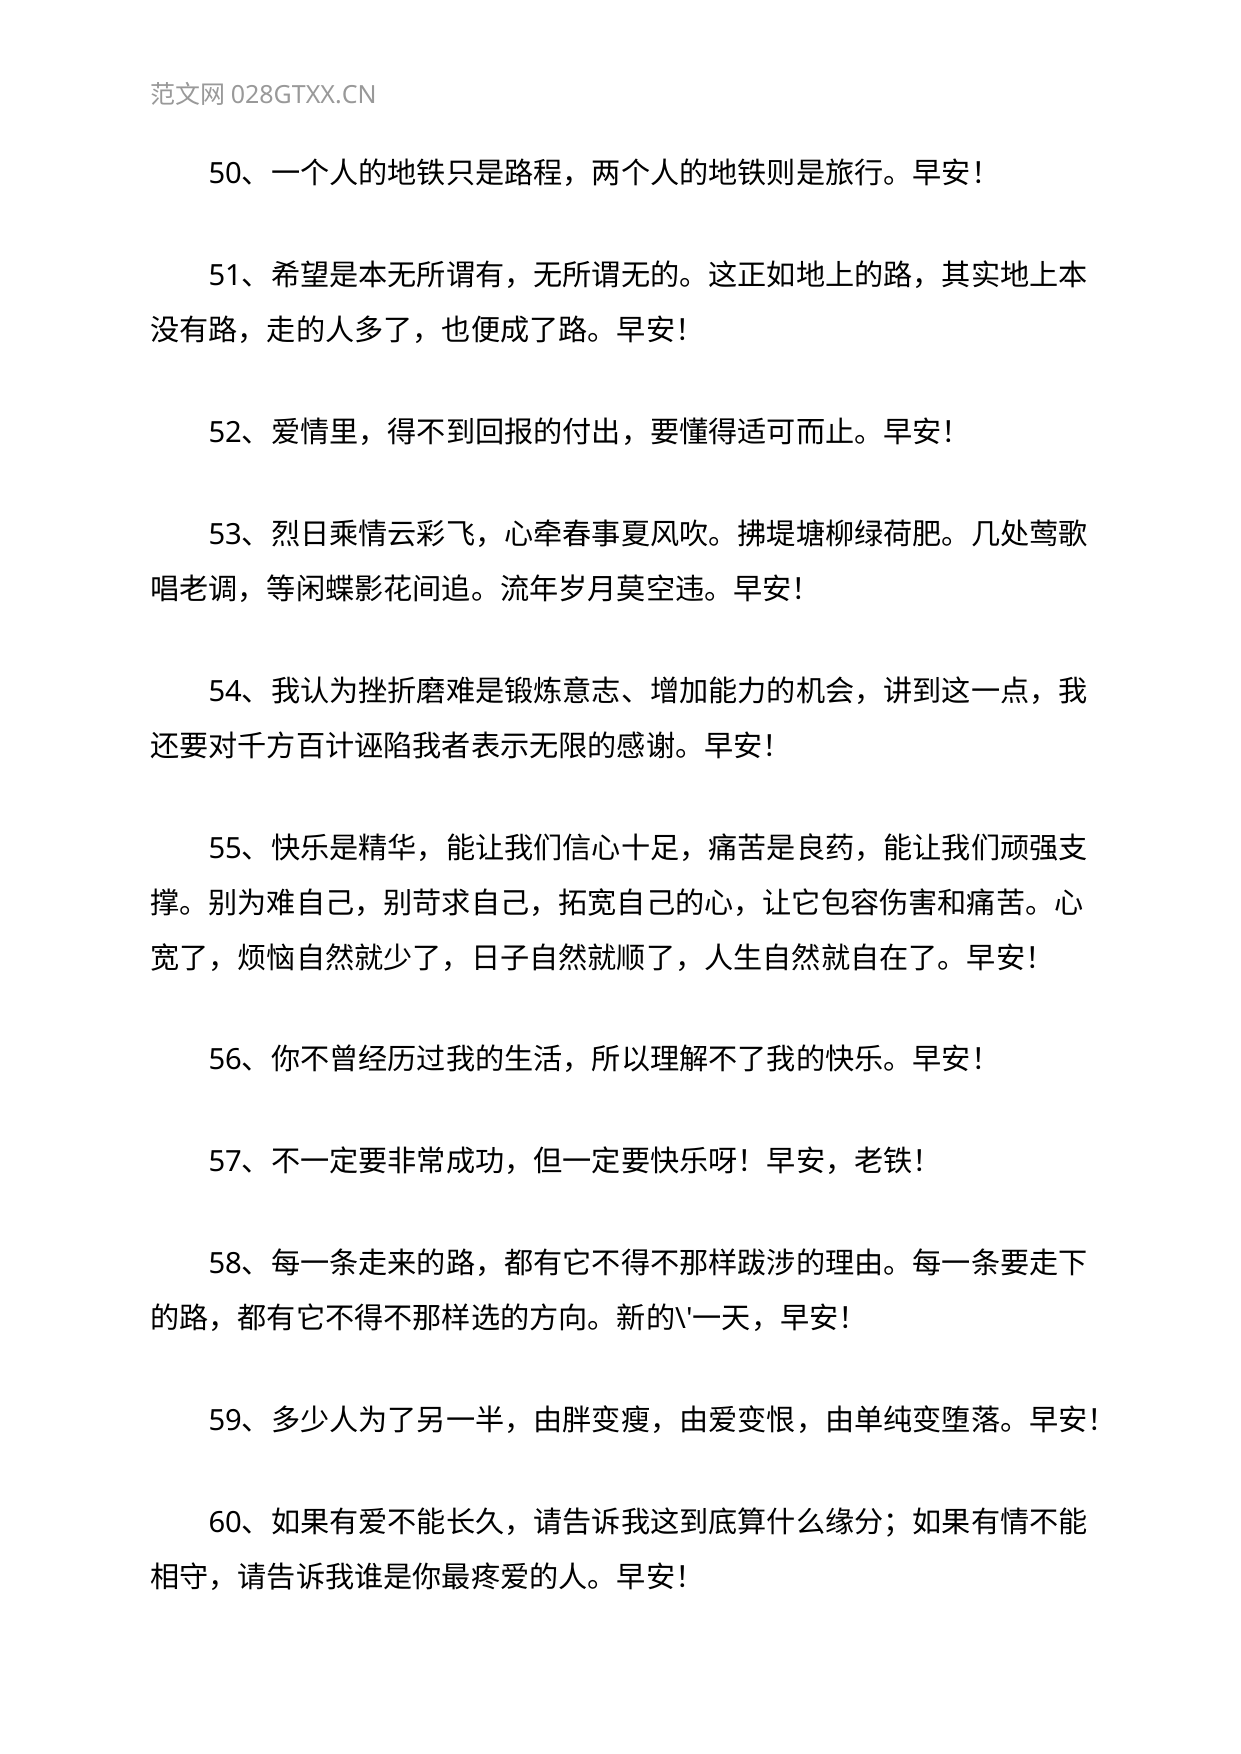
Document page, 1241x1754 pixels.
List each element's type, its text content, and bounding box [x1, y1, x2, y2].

text 57、不一定要非常成功，但一定要快乐呀！早安，老铁！ [150, 1138, 1090, 1180]
text 59、多少人为了另一半，由胖变瘦，由爱变恨，由单纯变堕落。早安！ [150, 1397, 1090, 1439]
text 56、你不曾经历过我的生活，所以理解不了我的快乐。早安！ [150, 1036, 1090, 1078]
text 50、一个人的地铁只是路程，两个人的地铁则是旅行。早安！ [150, 150, 1090, 192]
text 58、每一条走来的路，都有它不得不那样跋涉的理由。每一条要走下的路，都有它不得不那样选的方向。新的\'一天，早安！ [150, 1240, 1090, 1337]
text 52、爱情里，得不到回报的付出，要懂得适可而止。早安！ [150, 409, 1090, 451]
text 53、烈日乘情云彩飞，心牵春事夏风吹。拂堤塘柳绿荷肥。几处莺歌唱老调，等闲蝶影花间追。流年岁月莫空违。早安！ [150, 511, 1090, 608]
text 60、如果有爱不能长久，请告诉我这到底算什么缘分；如果有情不能相守，请告诉我谁是你最疼爱的人。早安！ [150, 1499, 1090, 1596]
text 55、快乐是精华，能让我们信心十足，痛苦是良药，能让我们顽强支撑。别为难自己，别苛求自己，拓宽自己的心，让它包容伤害和痛苦。心宽了，烦恼自然就少了，日子自然就顺了，人生自然就自在了。早安！ [150, 824, 1090, 976]
text 54、我认为挫折磨难是锻炼意志、增加能力的机会，讲到这一点，我还要对千方百计诬陷我者表示无限的感谢。早安！ [150, 667, 1090, 765]
text 51、希望是本无所谓有，无所谓无的。这正如地上的路，其实地上本没有路，走的人多了，也便成了路。早安！ [150, 252, 1090, 349]
